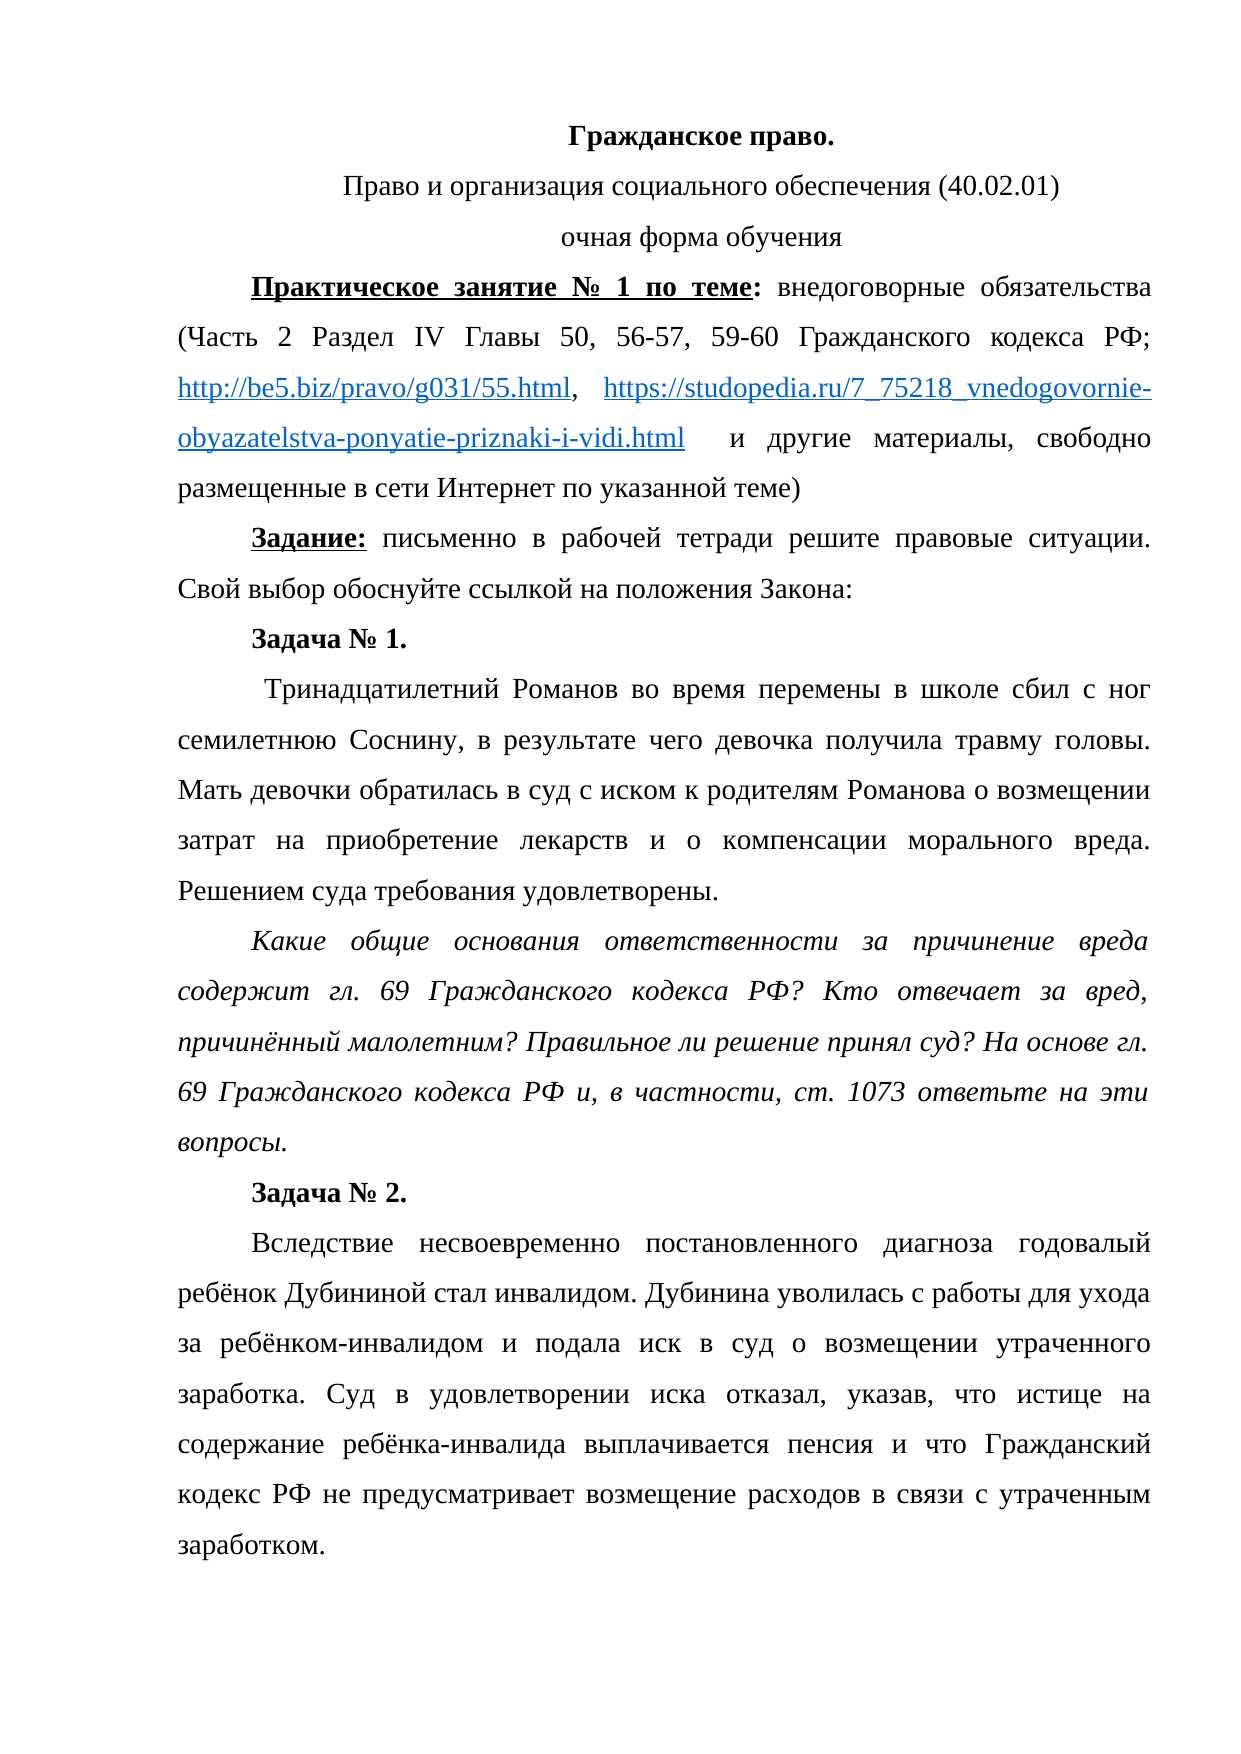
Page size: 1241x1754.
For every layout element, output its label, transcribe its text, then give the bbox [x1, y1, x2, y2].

text Тринадцатилетний Романов во время перемены в школе сбил с ног семилетнюю Соснину, в результате чего девочка получила травму головы. Мать девочки обратилась в суд с иском к родителям Романова о возмещении затрат на приобретение лекарств и о компенсации морального вреда. Решением суда требования удовлетворены. [177, 672, 1152, 906]
text Задача № 1. [177, 621, 1152, 655]
text Право и организация социального обеспечения (40.02.01) [177, 168, 1152, 202]
text Гражданское право. [177, 118, 1152, 152]
text Какие общие основания ответственности за причинение вреда содержит гл. 69 Гражданского кодекса РФ? Кто отвечает за вред, причинённый малолетним? Правильное ли решение принял суд? На основе гл. 69 Гражданского кодекса РФ и, в частности, ст. 1073 ответьте на эти вопросы. [177, 923, 1152, 1158]
subtitle Практическое занятие № 1 по теме: внедоговорные обязательства (Часть 2 Раздел IV Главы 50, 56-57, 59-60 Гражданского кодекса РФ; http://be5.biz/pravo/g031/55.html, https://studopedia.ru/7_75218_vnedogovornie-obyazatelstva-ponyatie-priznaki-i-vidi.html и другие материалы, свободно размещенные в сети Интернет по указанной теме) [177, 269, 1152, 504]
text Задание: письменно в рабочей тетради решите правовые ситуации. Свой выбор обоснуйте ссылкой на положения Закона: [177, 521, 1152, 604]
text очная форма обучения [177, 219, 1152, 252]
text Вследствие несвоевременно постановленного диагноза годовалый ребёнок Дубининой стал инвалидом. Дубинина уволилась с работы для ухода за ребёнком-инвалидом и подала иск в суд о возмещении утраченного заработка. Суд в удовлетворении иска отказал, указав, что истице на содержание ребёнка-инвалида выплачивается пенсия и что Гражданский кодекс РФ не предусматривает возмещение расходов в связи с утраченным заработком. [177, 1225, 1152, 1560]
text Задача № 2. [177, 1175, 1152, 1208]
